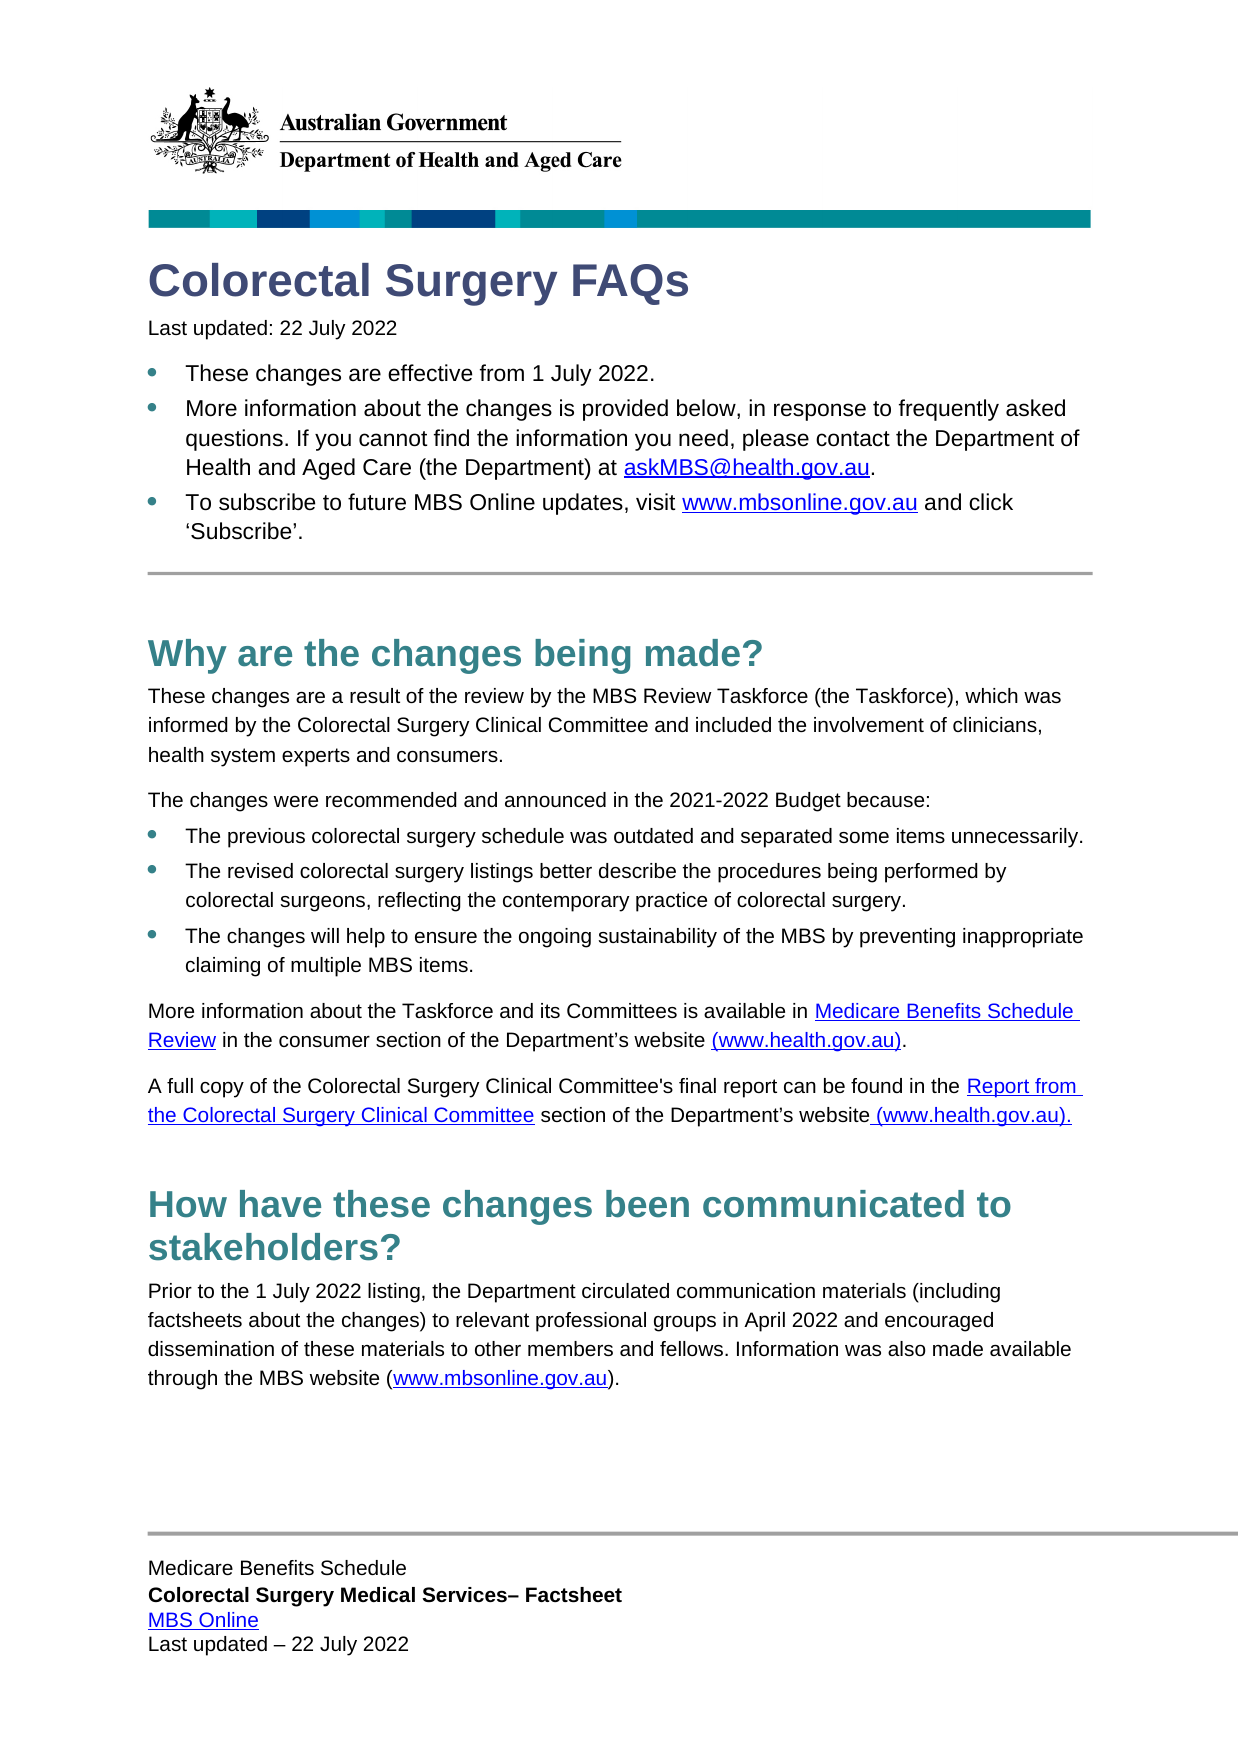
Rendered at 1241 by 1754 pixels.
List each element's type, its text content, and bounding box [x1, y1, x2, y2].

list The revised colorectal surgery listings better describe the procedures being performed by colorectal surgeons, reflecting the contemporary practice of colorectal surgery. [148, 855, 1092, 914]
text Prior to the 1 July 2022 listing, the Department circulated communication materials (including factsheets about the changes) to relevant professional groups in April 2022 and encouraged dissemination of these materials to other members and fellows. Information was also made available through the MBS website (www.mbsonline.gov.au). [148, 1275, 1092, 1421]
list More information about the changes is provided below, in response to frequently asked questions. If you cannot find the information you need, please contact the Department of Health and Aged Care (the Department) at askMBS@health.gov.au. [148, 393, 1092, 481]
list To subscribe to future MBS Online updates, visit www.mbsonline.gov.au and click ‘Subscribe’. [148, 487, 1092, 546]
list The changes will help to ensure the ongoing sustainability of the MBS by preventing inappropriate claiming of multiple MBS items. [148, 920, 1092, 978]
subtitle How have these changes been communicated to stakeholders? [148, 1182, 1092, 1269]
subtitle Why are the changes being made? [148, 631, 1092, 674]
list The previous colorectal surgery schedule was outdated and separated some items unnecessarily. [148, 820, 1092, 849]
subtitle Colorectal Surgery FAQs [148, 253, 1092, 306]
text Last updated: 22 July 2022 [148, 312, 1092, 341]
list These changes are effective from 1 July 2022. [148, 358, 1092, 387]
text More information about the Taskforce and its Committees is available in Medicare Benefits Schedule Review in the consumer section of the Department’s website (www.health.gov.au). [148, 995, 1092, 1053]
picture [147, 87, 1093, 229]
text The changes were recommended and announced in the 2021-2022 Budget because: [148, 784, 1092, 814]
text These changes are a result of the review by the MBS Review Taskforce (the Taskforce), which was informed by the Colorectal Surgery Clinical Committee and included the involvement of clinicians, health system experts and consumers. [148, 680, 1092, 768]
text A full copy of the Colorectal Surgery Clinical Committee's final report can be found in the Report from the Colorectal Surgery Clinical Committee section of the Department’s website (www.health.gov.au). [148, 1070, 1092, 1157]
